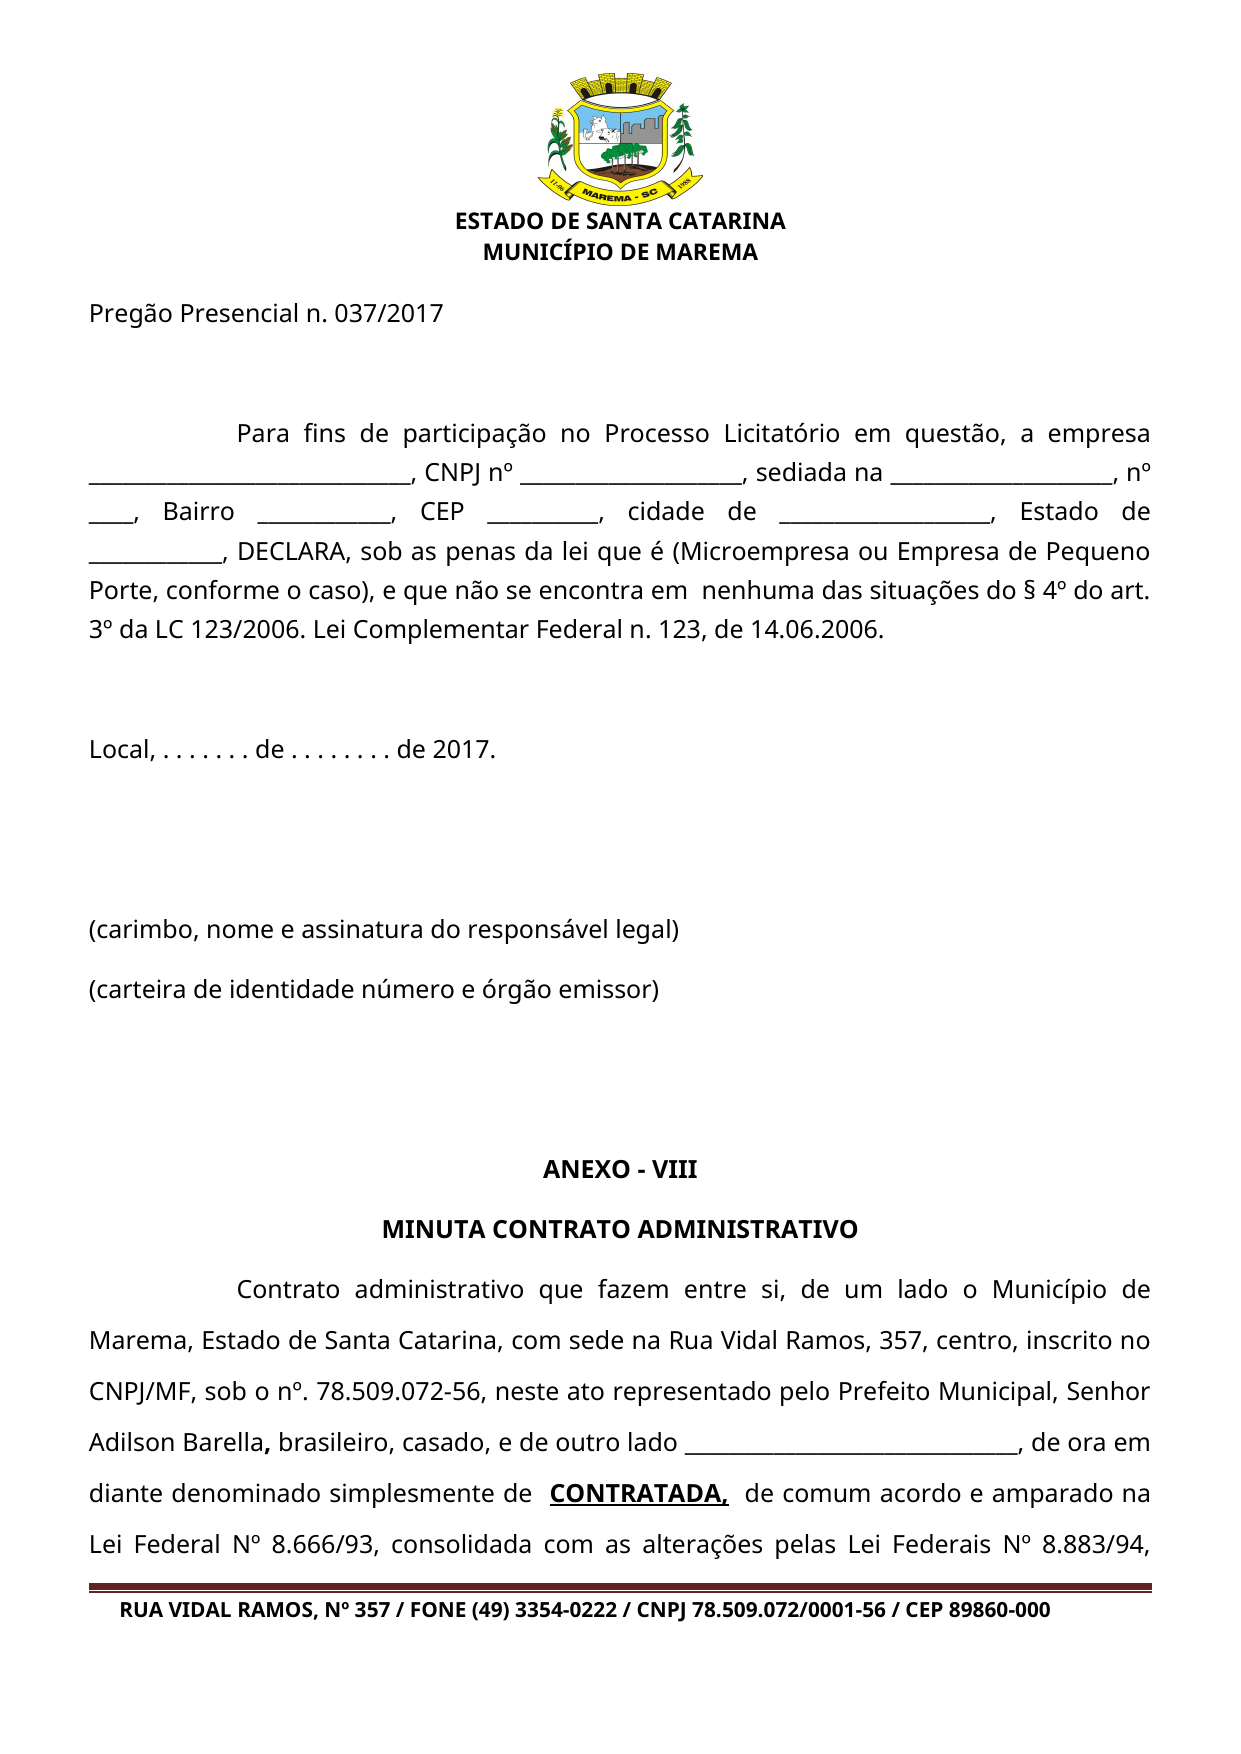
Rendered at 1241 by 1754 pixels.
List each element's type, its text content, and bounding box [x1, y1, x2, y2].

text (carimbo, nome e assinatura do responsável legal) [89, 911, 1152, 946]
text (carteira de identidade número e órgão emissor) [89, 971, 1152, 1006]
text ANEXO - VIII [89, 1151, 1152, 1186]
text Local, . . . . . . . de . . . . . . . . de 2017. [89, 731, 1152, 766]
text Para fins de participação no Processo Licitatório em questão, a empresa _____________________________, CNPJ nº ____________________, sediada na ____________________, nº ____, Bairro ____________, CEP __________, cidade de ___________________, Estado de ____________, DECLARA, sob as penas da lei que é (Microempresa ou Empresa de Pequeno Porte, conforme o caso), e que não se encontra em nenhuma das situações do § 4º do art. 3º da LC 123/2006. Lei Complementar Federal n. 123, de 14.06.2006. [89, 416, 1152, 646]
text Pregão Presencial n. 037/2017 [89, 296, 1152, 330]
picture [537, 73, 703, 206]
text MINUTA CONTRATO ADMINISTRATIVO [89, 1211, 1152, 1246]
